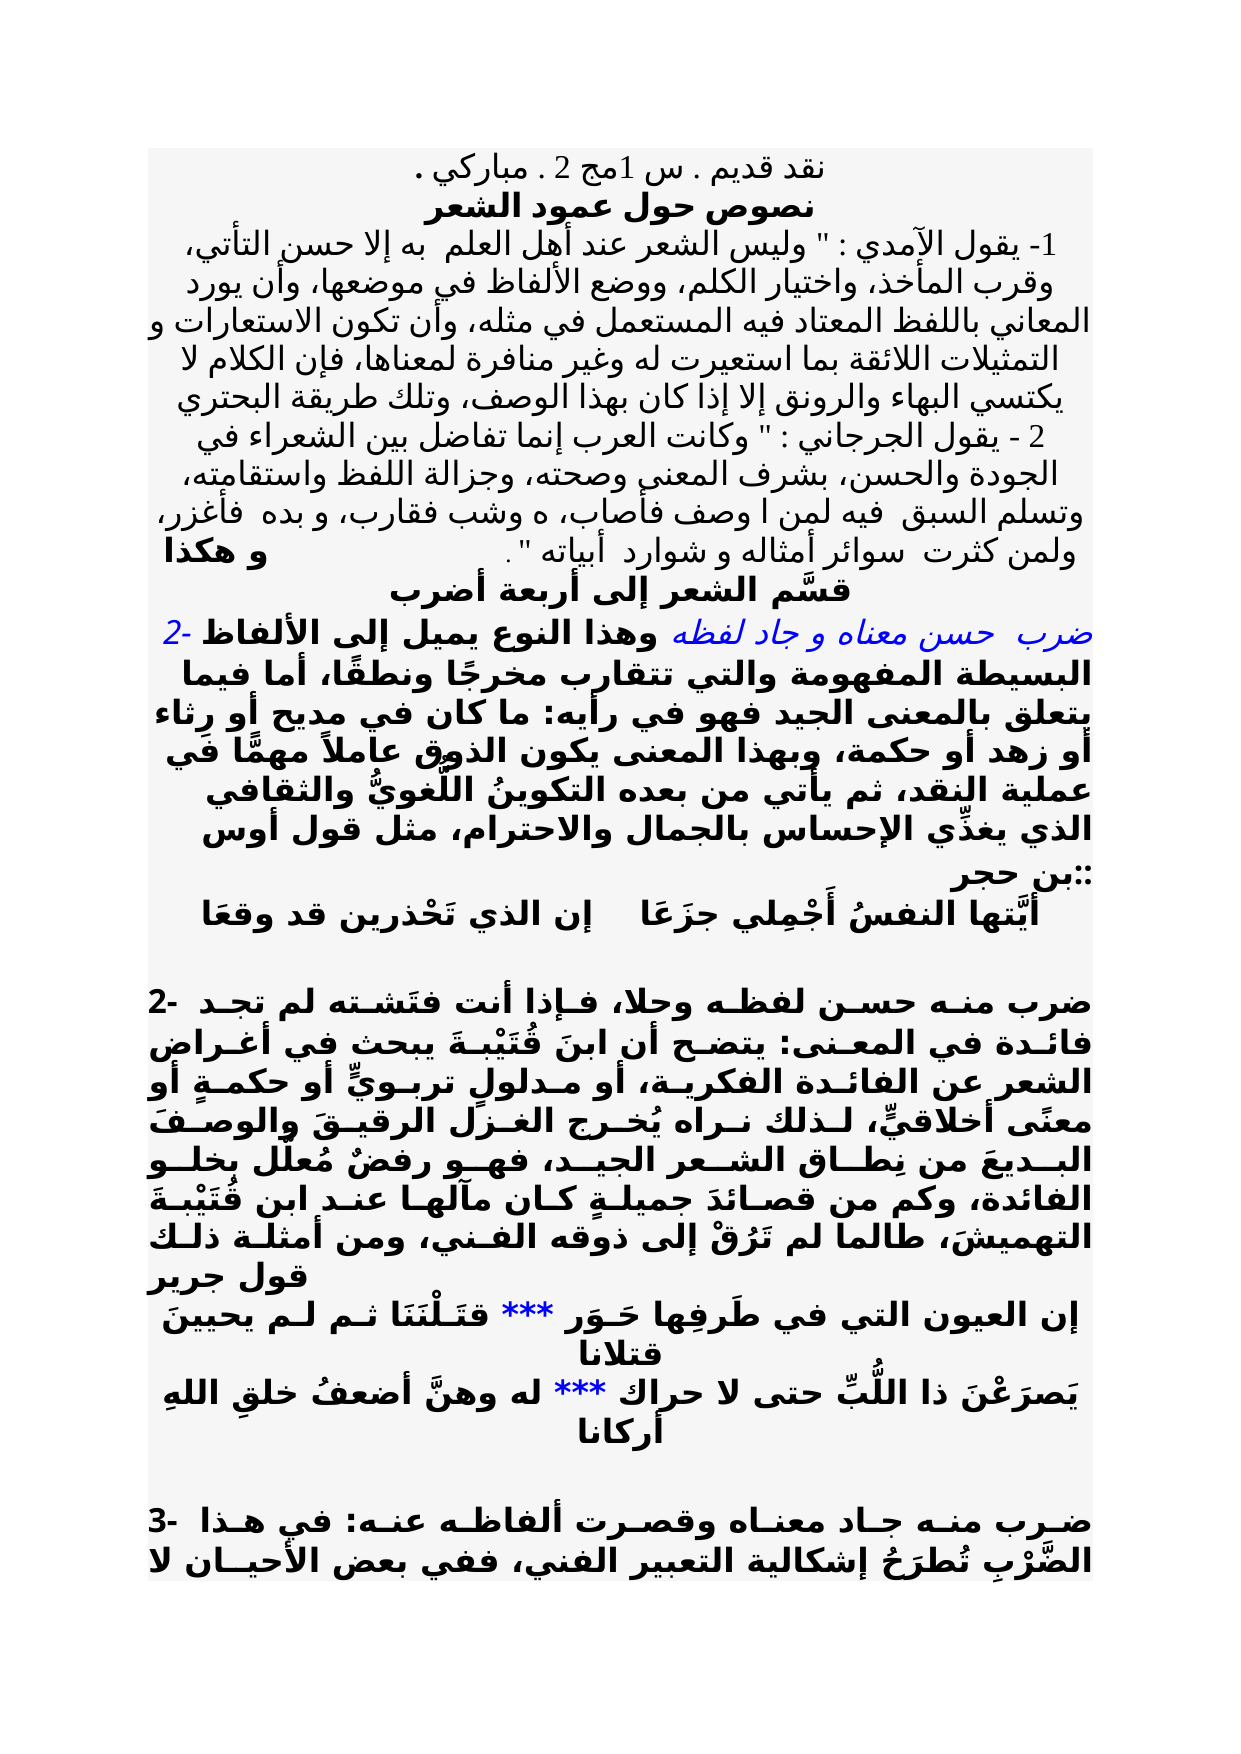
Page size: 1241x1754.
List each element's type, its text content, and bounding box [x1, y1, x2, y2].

text نقد قديم . س 1مج 2 . مباركي . نصوص حول عمود الشعر 1- يقول الآمدي : " وليس الشعر عند أهل العلم به إلا حسن التأتي، وقرب المأخذ، واختيار الكلم، ووضع الألفاظ في موضعها، وأن يورد المعاني باللفظ المعتاد فيه المستعمل في مثله، وأن تكون الاستعارات و التمثيلات اللائقة بما استعيرت له وغير منافرة لمعناها، فإن الكلام لا يكتسي البهاء والرونق إلا إذا كان بهذا الوصف، وتلك طريقة البحتري 2 - يقول الجرجاني : " وكانت العرب إنما تفاضل بين الشعراء في الجودة والحسن، بشرف المعنى وصحته، وجزالة اللفظ واستقامته، وتسلم السبق فيه لمن ا وصف فأصاب، ه وشب فقارب، و بده فأغزر، ولمن كثرت سوائر أمثاله و شوارد أبياته " . و هكذا قسَّم الشعر إلى أربعة أضرب [148, 148, 1093, 609]
text 2- ضرب حسن معناه و جاد لفظه وهذا النوع يميل إلى الألفاظ البسيطة المفهومة والتي تتقارب مخرجًا ونطقًا، أما فيما يتعلق بالمعنى الجيد فهو في رأيه: ما كان في مديح أو رِثاء أو زهد أو حكمة، وبهذا المعنى يكون الذوق عاملاً مهمًّا في عملية النقد، ثم يأتي من بعده التكوينُ اللُّغويُّ والثقافي الذي يغذِّي الإحساس بالجمال والاحترام، مثل قول أوس بن حجر:: [148, 609, 1093, 894]
text 2- ضرب منه حسن لفظه وحلا، فإذا أنت فتَشته لم تجد فائدة في المعنى: يتضح أن ابنَ قُتَيْبةَ يبحث في أغراض الشعر عن الفائدة الفكرية، أو مدلولٍ تربويٍّ أو حكمةٍ أو معنًى أخلاقيٍّ، لذلك نراه يُخرج الغزل الرقيقَ والوصفَ البديعَ من نِطاق الشعر الجيد، فهو رفضٌ مُعلَّل بخلو الفائدة، وكم من قصائدَ جميلةٍ كان مآلها عند ابن قُتَيْبةَ التهميشَ، طالما لم تَرُقْ إلى ذوقه الفني، ومن أمثلة ذلك قول جرير [148, 978, 1093, 1296]
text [148, 1496, 1093, 1581]
text يَصرَعْنَ ذا اللُّبِّ حتى لا حراك *** له وهنَّ أضعفُ خلقِ اللهِ أركانا [148, 1373, 1093, 1451]
text أيَّتها النفسُ أَجْمِلي جزَعَا إن الذي تَحْذرين قد وقعَا [148, 894, 1093, 933]
text إن العيون التي في طَرفِها حَـوَر *** قتَـلْنَنَا ثـم لـم يحيينَ قتلانا [148, 1296, 1093, 1373]
